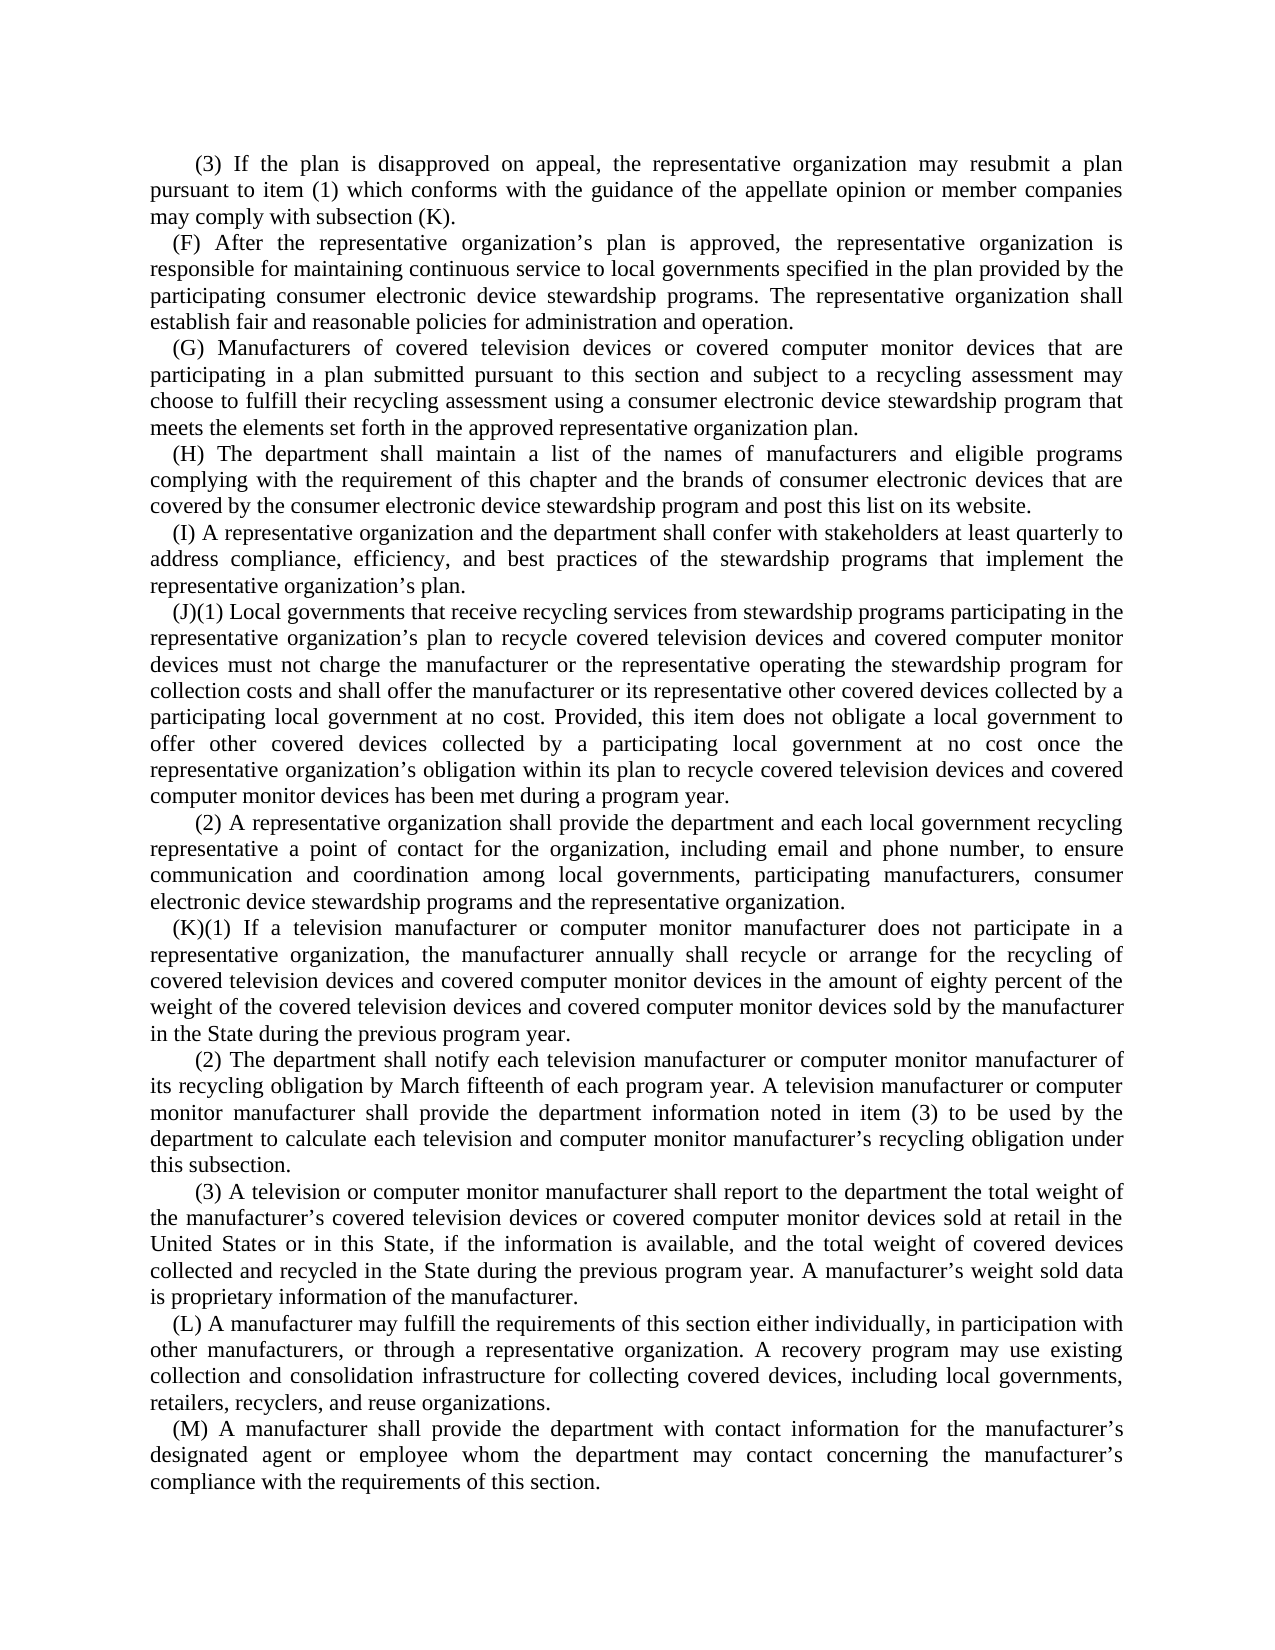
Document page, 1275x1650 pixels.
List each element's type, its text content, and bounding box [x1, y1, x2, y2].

text (H) The department shall maintain a list of the names of manufacturers and eligible programs complying with the requirement of this chapter and the brands of consumer electronic devices that are covered by the consumer electronic device stewardship program and post this list on its website. [150, 440, 1125, 519]
text (3) A television or computer monitor manufacturer shall report to the department the total weight of the manufacturer’s covered television devices or covered computer monitor devices sold at retail in the United States or in this State, if the information is available, and the total weight of covered devices collected and recycled in the State during the previous program year. A manufacturer’s weight sold data is proprietary information of the manufacturer. [150, 1178, 1125, 1309]
text (L) A manufacturer may fulfill the requirements of this section either individually, in participation with other manufacturers, or through a representative organization. A recovery program may use existing collection and consolidation infrastructure for collecting covered devices, including local governments, retailers, recyclers, and reuse organizations. [150, 1309, 1125, 1415]
text (2) A representative organization shall provide the department and each local government recycling representative a point of contact for the organization, including email and phone number, to ensure communication and coordination among local governments, participating manufacturers, consumer electronic device stewardship programs and the representative organization. [150, 809, 1125, 914]
text (3) If the plan is disapproved on appeal, the representative organization may resubmit a plan pursuant to item (1) which conforms with the guidance of the appellate opinion or member companies may comply with subsection (K). [150, 150, 1125, 229]
text (2) The department shall notify each television manufacturer or computer monitor manufacturer of its recycling obligation by March fifteenth of each program year. A television manufacturer or computer monitor manufacturer shall provide the department information noted in item (3) to be used by the department to calculate each television and computer monitor manufacturer’s recycling obligation under this subsection. [150, 1046, 1125, 1178]
text (G) Manufacturers of covered television devices or covered computer monitor devices that are participating in a plan submitted pursuant to this section and subject to a recycling assessment may choose to fulfill their recycling assessment using a consumer electronic device stewardship program that meets the elements set forth in the approved representative organization plan. [150, 334, 1125, 440]
text (M) A manufacturer shall provide the department with contact information for the manufacturer’s designated agent or employee whom the department may contact concerning the manufacturer’s compliance with the requirements of this section. [150, 1415, 1125, 1494]
text (J)(1) Local governments that receive recycling services from stewardship programs participating in the representative organization’s plan to recycle covered television devices and covered computer monitor devices must not charge the manufacturer or the representative operating the stewardship program for collection costs and shall offer the manufacturer or its representative other covered devices collected by a participating local government at no cost. Provided, this item does not obligate a local government to offer other covered devices collected by a participating local government at no cost once the representative organization’s obligation within its plan to recycle covered television devices and covered computer monitor devices has been met during a program year. [150, 598, 1125, 809]
text (I) A representative organization and the department shall confer with stakeholders at least quarterly to address compliance, efficiency, and best practices of the stewardship programs that implement the representative organization’s plan. [150, 519, 1125, 598]
text (F) After the representative organization’s plan is approved, the representative organization is responsible for maintaining continuous service to local governments specified in the plan provided by the participating consumer electronic device stewardship programs. The representative organization shall establish fair and reasonable policies for administration and operation. [150, 229, 1125, 334]
text (K)(1) If a television manufacturer or computer monitor manufacturer does not participate in a representative organization, the manufacturer annually shall recycle or arrange for the recycling of covered television devices and covered computer monitor devices in the amount of eighty percent of the weight of the covered television devices and covered computer monitor devices sold by the manufacturer in the State during the previous program year. [150, 914, 1125, 1046]
